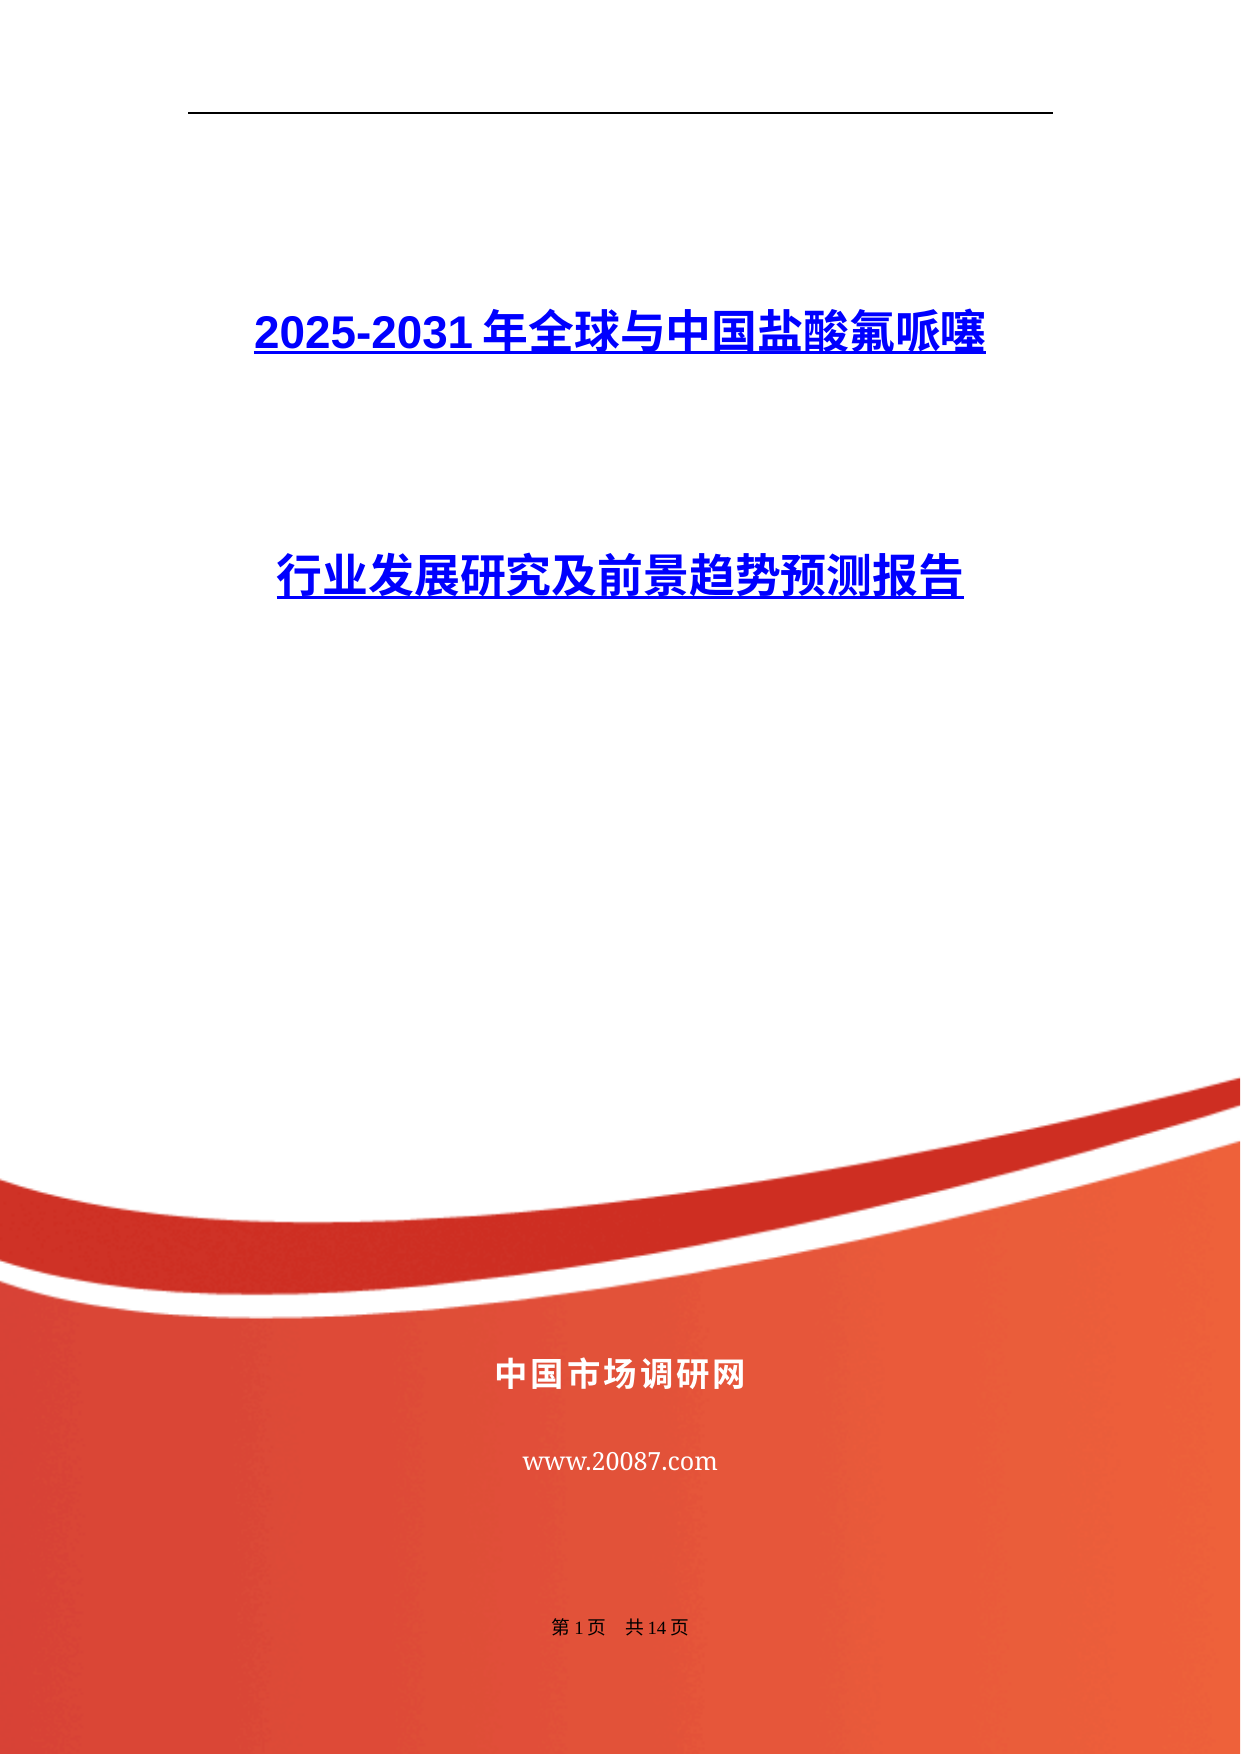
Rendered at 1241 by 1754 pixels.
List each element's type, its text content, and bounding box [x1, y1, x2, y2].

table_header 2025-2031年全球与中国盐酸氟哌噻行业发展研究及前景趋势预测报告 [188, 207, 1053, 773]
subtitle 中国市场调研网 [187, 1339, 1053, 1404]
picture [0, 1006, 1241, 1754]
text www.20087.com [187, 1428, 1053, 1493]
